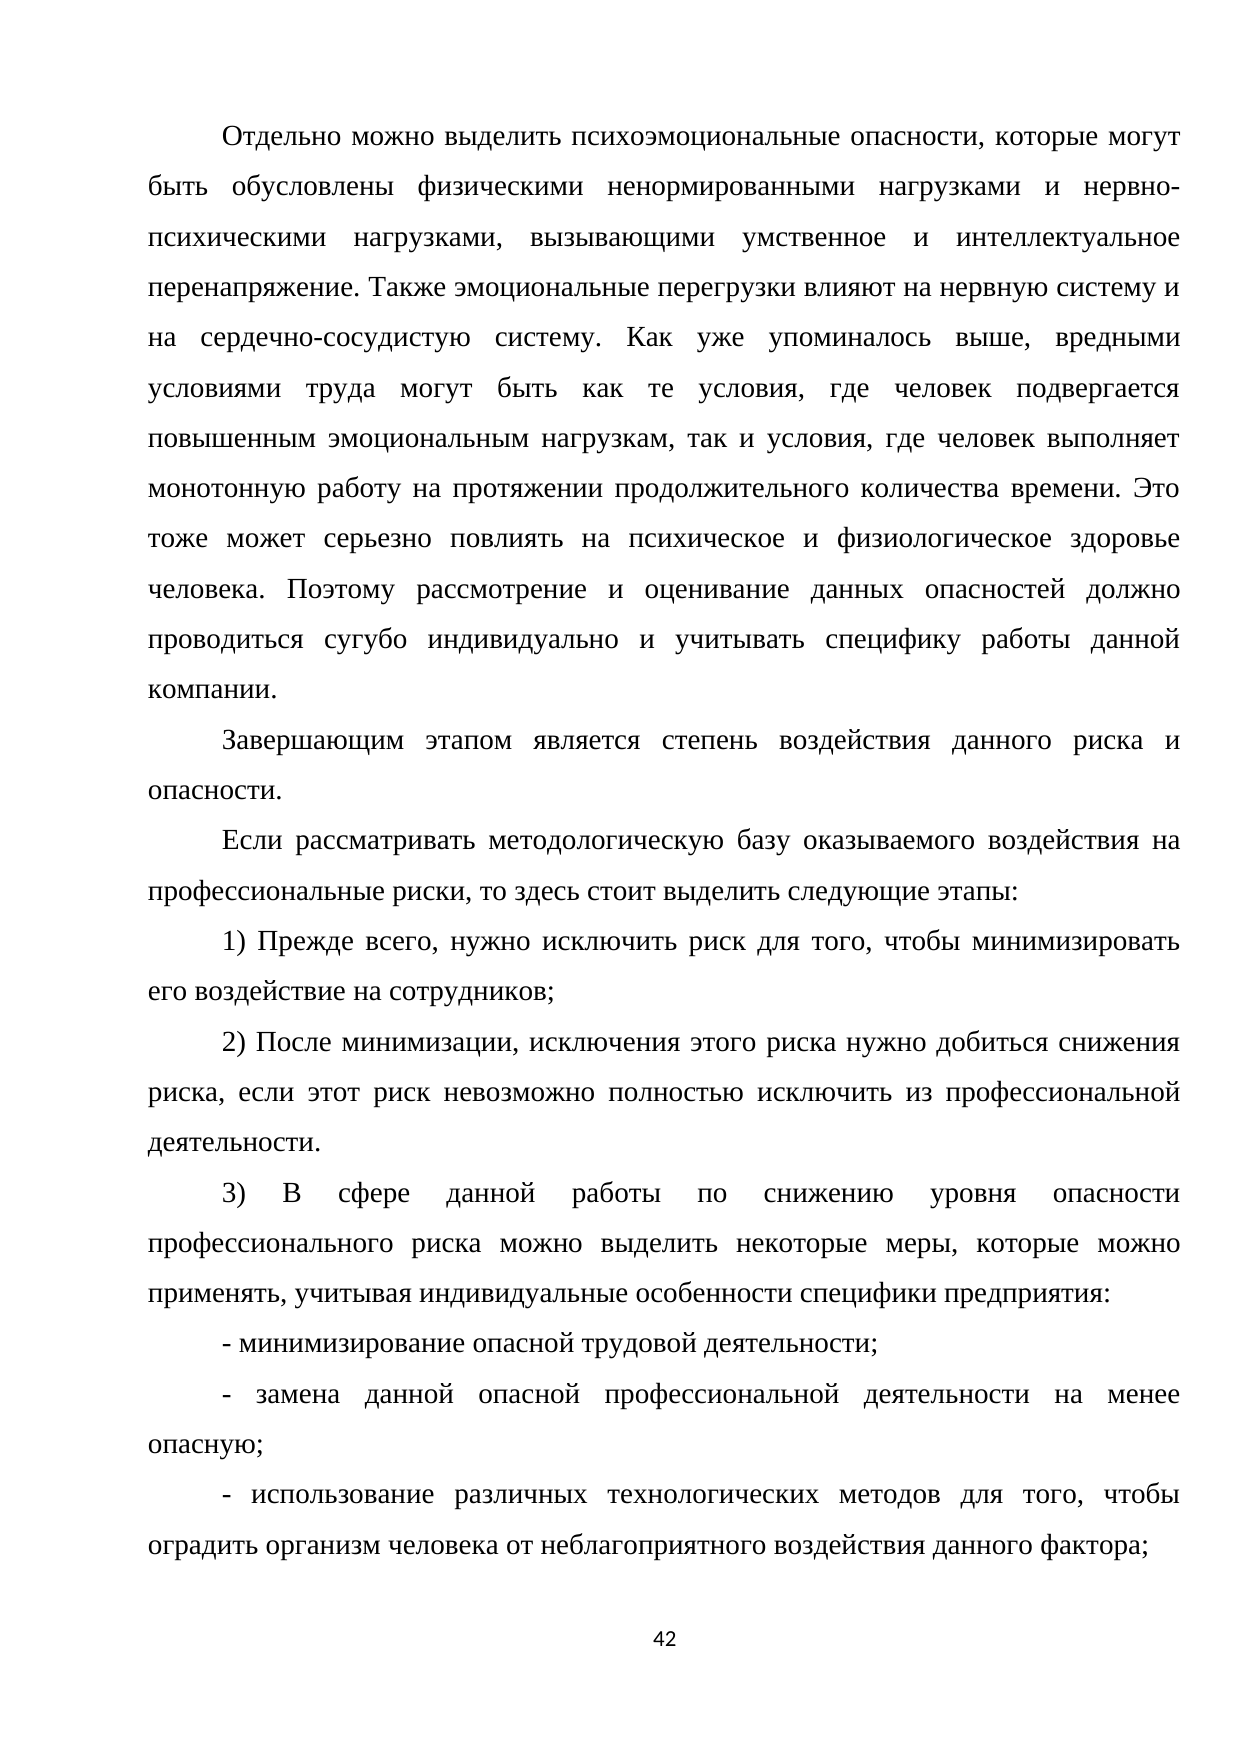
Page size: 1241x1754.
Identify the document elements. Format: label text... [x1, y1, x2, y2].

text - замена данной опасной профессиональной деятельности на менее опасную; [148, 1376, 1181, 1460]
text - минимизирование опасной трудовой деятельности; [148, 1326, 1181, 1359]
text - использование различных технологических методов для того, чтобы оградить организм человека от неблагоприятного воздействия данного фактора; [148, 1477, 1181, 1560]
text 1) Прежде всего, нужно исключить риск для того, чтобы минимизировать его воздействие на сотрудников; [148, 923, 1181, 1007]
text Если рассматривать методологическую базу оказываемого воздействия на профессиональные риски, то здесь стоит выделить следующие этапы: [148, 822, 1181, 906]
text Отдельно можно выделить психоэмоциональные опасности, которые могут быть обусловлены физическими ненормированными нагрузками и нервно-психическими нагрузками, вызывающими умственное и интеллектуальное перенапряжение. Также эмоциональные перегрузки влияют на нервную систему и на сердечно-сосудистую систему. Как уже упоминалось выше, вредными условиями труда могут быть как те условия, где человек подвергается повышенным эмоциональным нагрузкам, так и условия, где человек выполняет монотонную работу на протяжении продолжительного количества времени. Это тоже может серьезно повлиять на психическое и физиологическое здоровье человека. Поэтому рассмотрение и оценивание данных опасностей должно проводиться сугубо индивидуально и учитывать специфику работы данной компании. [148, 118, 1181, 705]
text Завершающим этапом является степень воздействия данного риска и опасности. [148, 722, 1181, 806]
text 3) В сфере данной работы по снижению уровня опасности профессионального риска можно выделить некоторые меры, которые можно применять, учитывая индивидуальные особенности специфики предприятия: [148, 1175, 1181, 1309]
text 2) После минимизации, исключения этого риска нужно добиться снижения риска, если этот риск невозможно полностью исключить из профессиональной деятельности. [148, 1024, 1181, 1158]
